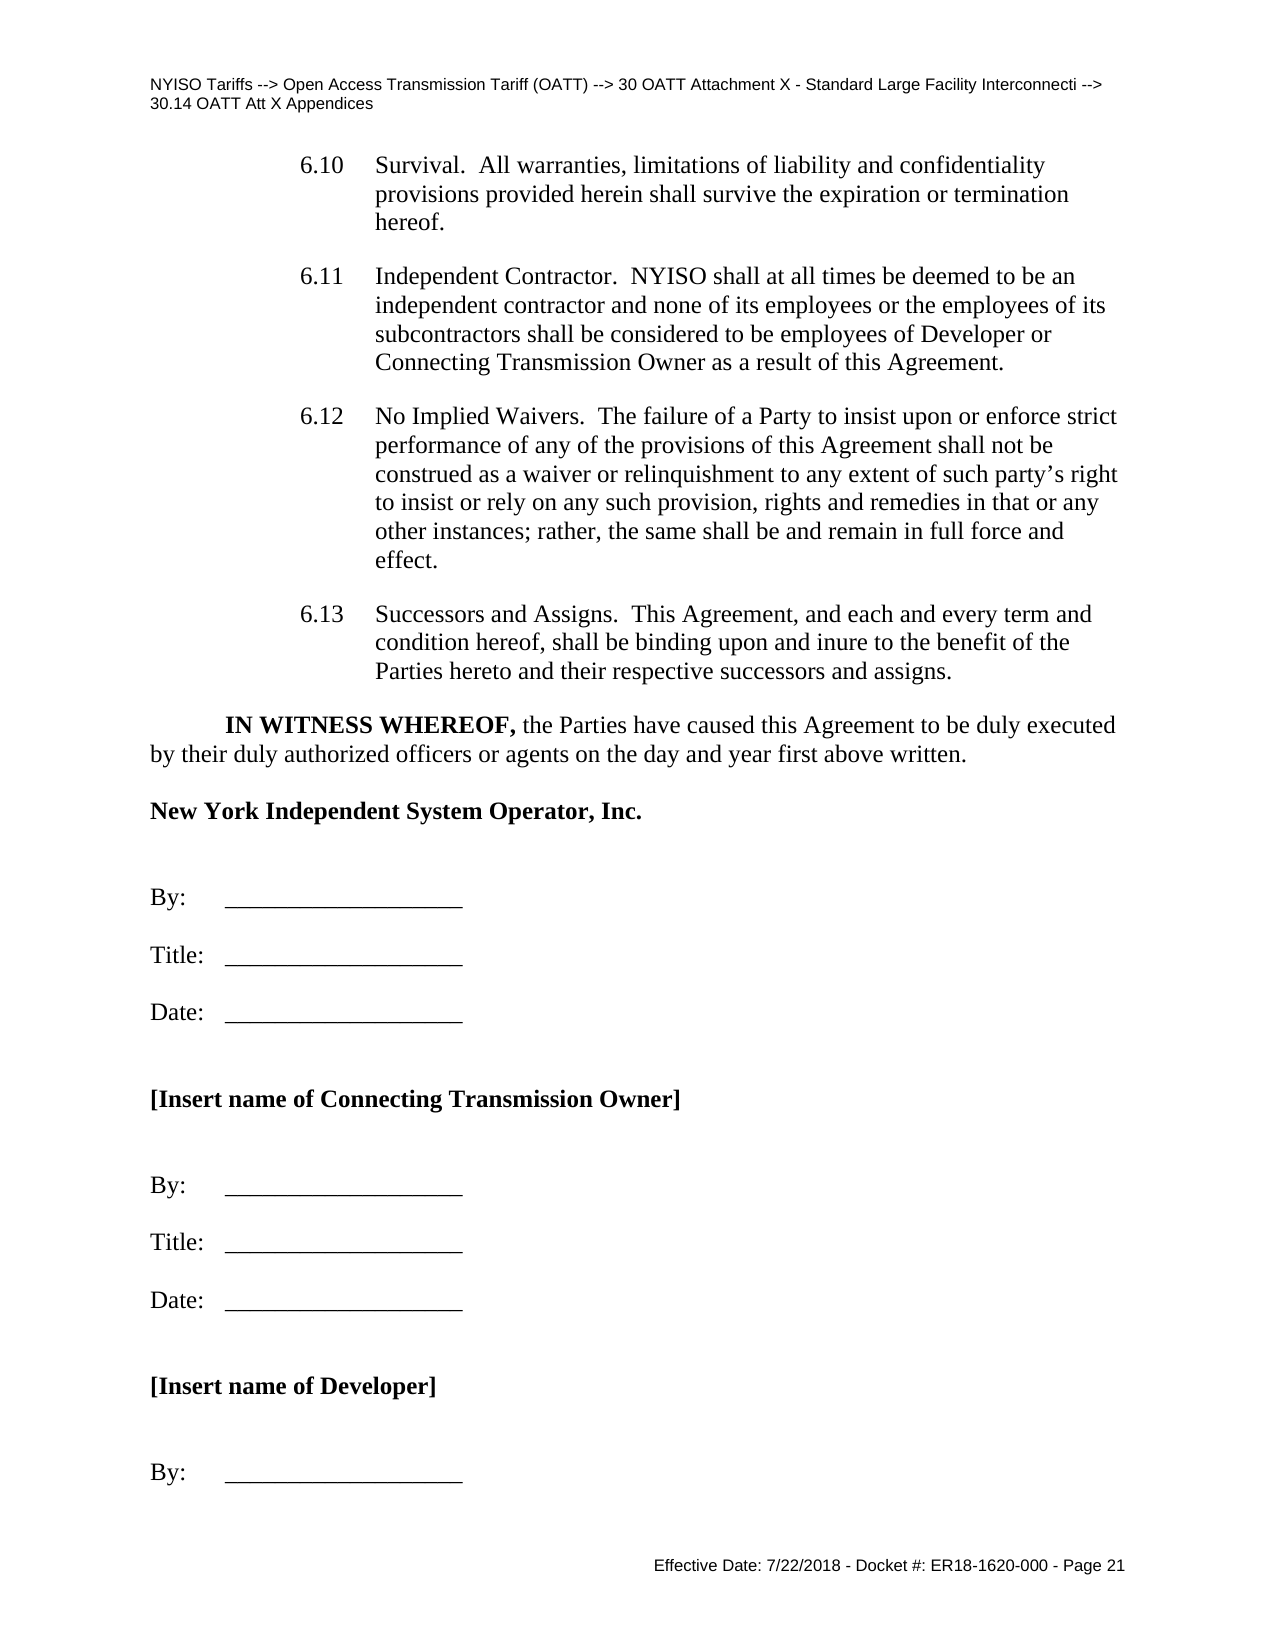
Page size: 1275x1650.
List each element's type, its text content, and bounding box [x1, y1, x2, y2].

text 6.11 Independent Contractor. NYISO shall at all times be deemed to be an independent contractor and none of its employees or the employees of its subcontractors shall be considered to be employees of Developer or Connecting Transmission Owner as a result of this Agreement. [300, 261, 1125, 376]
text 6.10 Survival. All warranties, limitations of liability and confidentiality provisions provided herein shall survive the expiration or termination hereof. [300, 150, 1125, 236]
text [Insert name of Developer] [150, 1371, 1125, 1400]
text Date: ___________________ [150, 997, 1125, 1026]
text Title: ___________________ [150, 940, 1125, 969]
text IN WITNESS WHEREOF, the Parties have caused this Agreement to be duly executed by their duly authorized officers or agents on the day and year first above written. [150, 710, 1125, 767]
text 6.12 No Implied Waivers. The failure of a Party to insist upon or enforce strict performance of any of the provisions of this Agreement shall not be construed as a waiver or relinquishment to any extent of such party’s right to insist or rely on any such provision, rights and remedies in that or any other instances; rather, the same shall be and remain in full force and effect. [300, 401, 1125, 574]
text New York Independent System Operator, Inc. [150, 796, 1137, 825]
text By: ___________________ [150, 882, 1125, 911]
text Title: ___________________ [150, 1227, 1125, 1256]
text By: ___________________ [150, 1170, 1125, 1199]
text Date: ___________________ [150, 1285, 1125, 1314]
text By: ___________________ [150, 1457, 1125, 1486]
text [Insert name of Connecting Transmission Owner] [150, 1084, 1125, 1112]
text 6.13 Successors and Assigns. This Agreement, and each and every term and condition hereof, shall be binding upon and inure to the benefit of the Parties hereto and their respective successors and assigns. [300, 599, 1125, 685]
